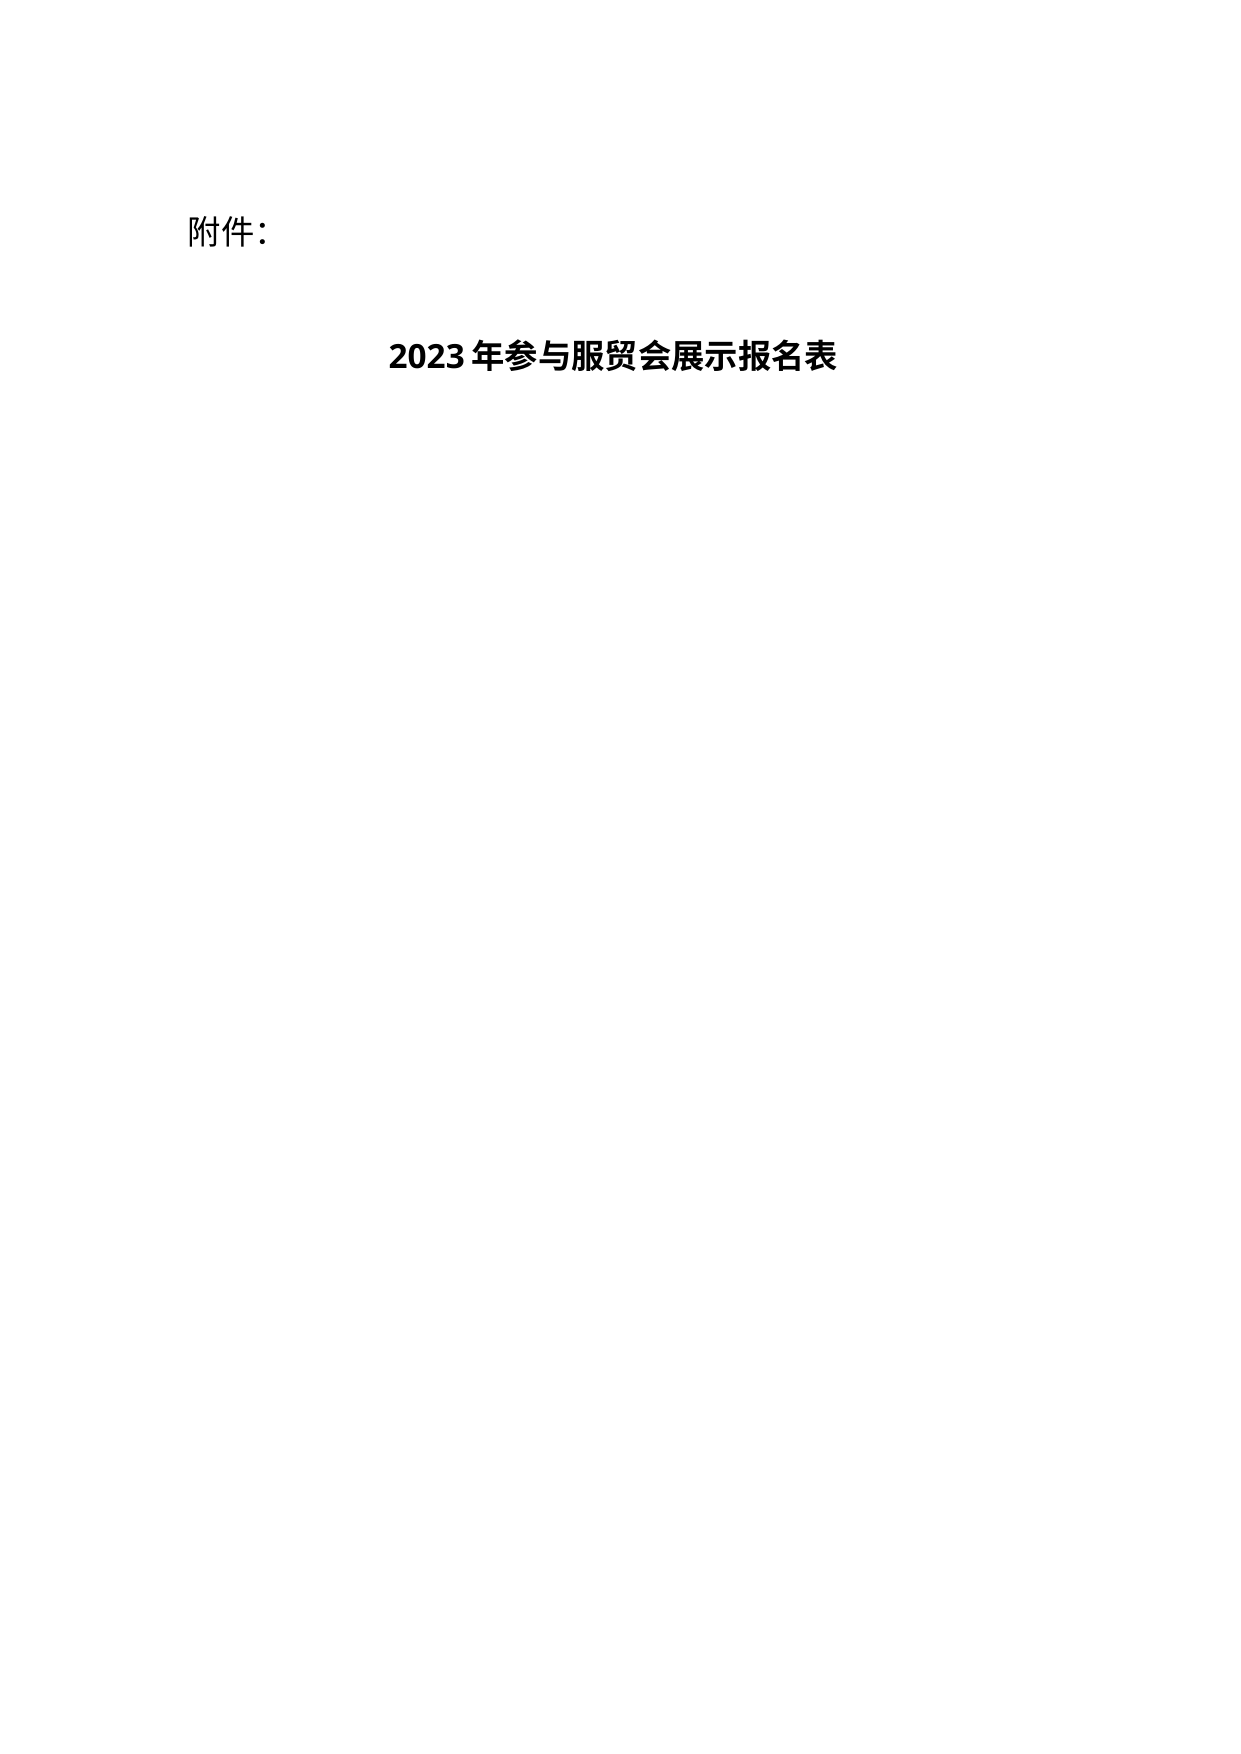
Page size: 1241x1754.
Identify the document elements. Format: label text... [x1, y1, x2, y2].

text 附件： [187, 197, 1053, 262]
text 2023年参与服贸会展示报名表 [187, 322, 1053, 387]
